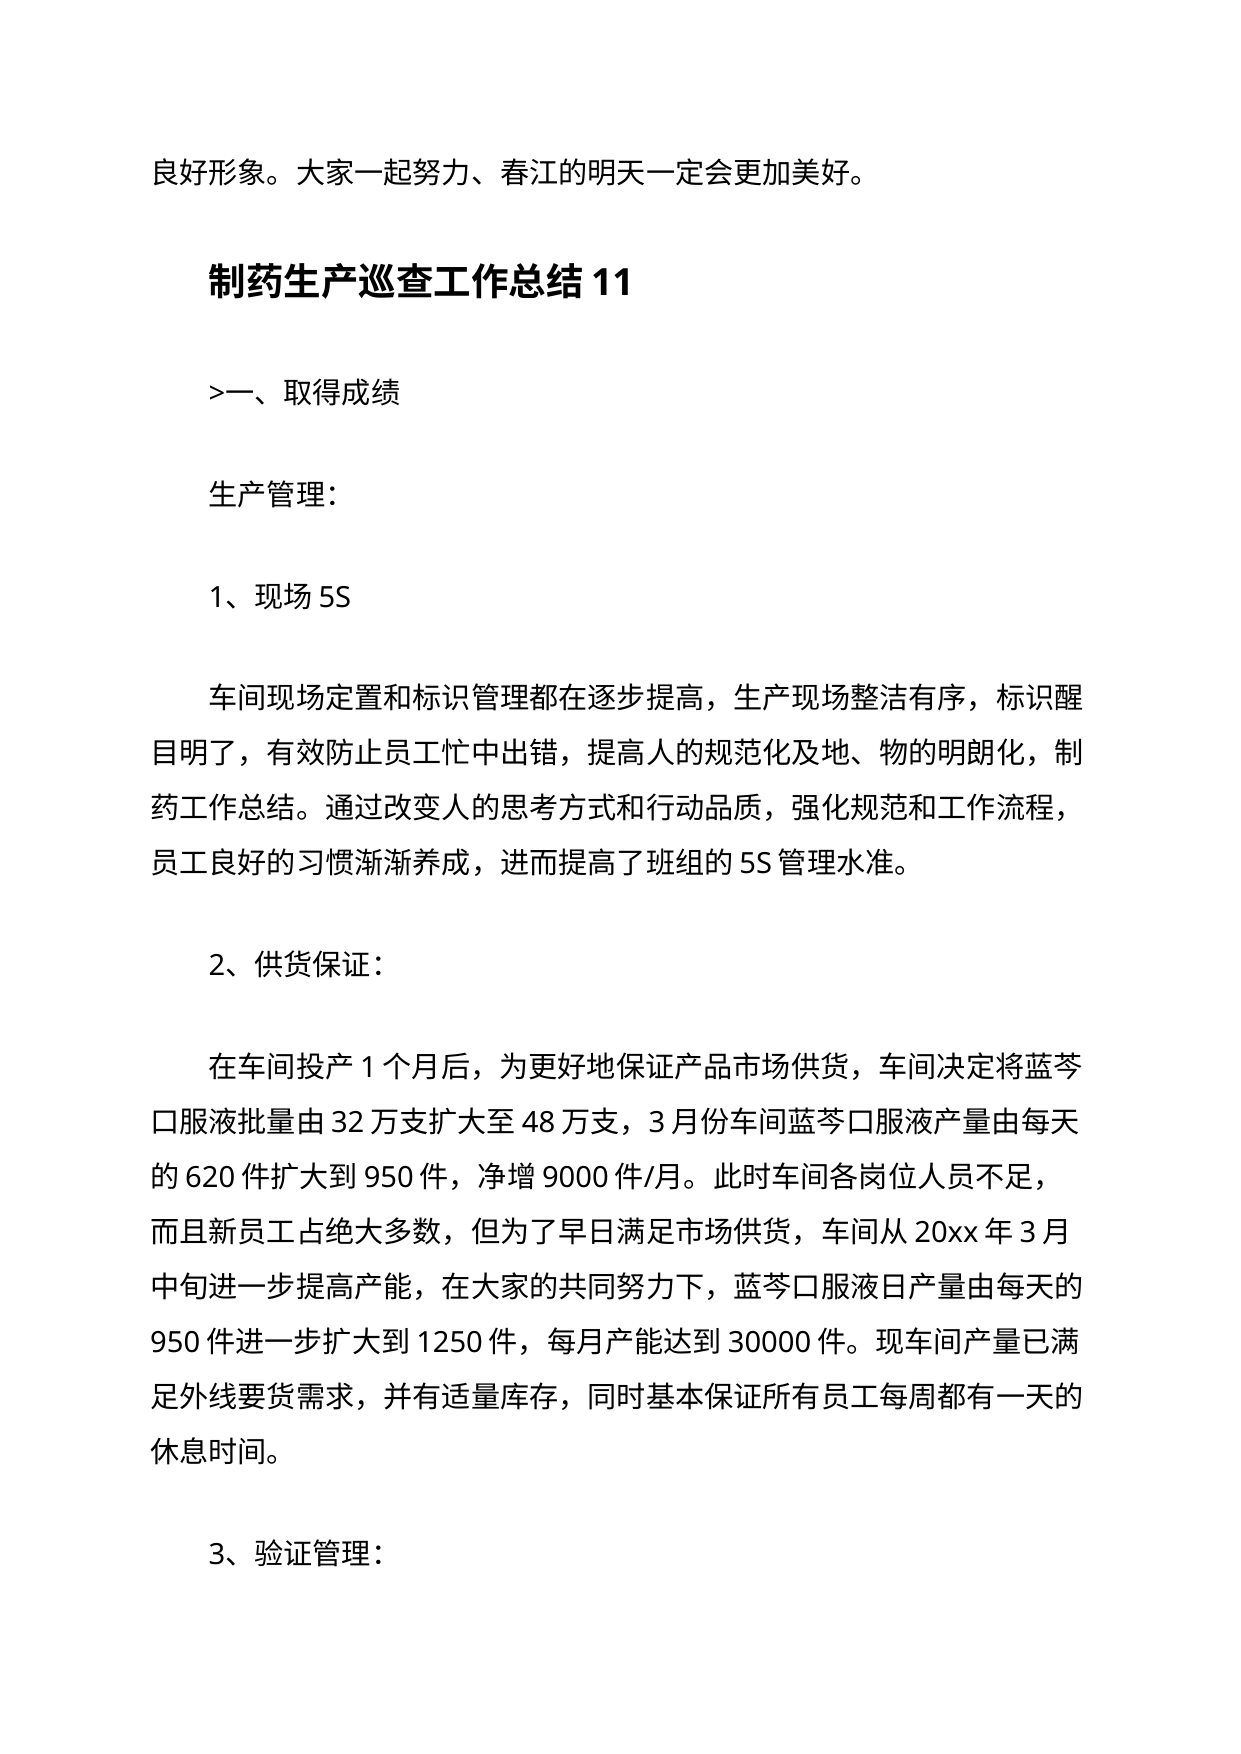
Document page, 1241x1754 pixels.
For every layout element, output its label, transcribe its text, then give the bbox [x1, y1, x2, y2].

text 3、验证管理： [150, 1530, 1090, 1573]
text 生产管理： [150, 471, 1090, 514]
text 1、现场5S [150, 573, 1090, 616]
text 制药生产巡查工作总结11 [150, 252, 1090, 306]
text 车间现场定置和标识管理都在逐步提高，生产现场整洁有序，标识醒目明了，有效防止员工忙中出错，提高人的规范化及地、物的明朗化，制药工作总结。通过改变人的思考方式和行动品质，强化规范和工作流程，员工良好的习惯渐渐养成，进而提高了班组的5S管理水准。 [150, 675, 1090, 882]
text 在车间投产1个月后，为更好地保证产品市场供货，车间决定将蓝芩口服液批量由32万支扩大至48万支，3月份车间蓝芩口服液产量由每天的620件扩大到950件，净增9000件/月。此时车间各岗位人员不足，而且新员工占绝大多数，但为了早日满足市场供货，车间从20xx年3月中旬进一步提高产能，在大家的共同努力下，蓝芩口服液日产量由每天的950件进一步扩大到1250件，每月产能达到30000件。现车间产量已满足外线要货需求，并有适量库存，同时基本保证所有员工每周都有一天的休息时间。 [150, 1044, 1090, 1471]
text 2、供货保证： [150, 942, 1090, 984]
text >一、取得成绩 [150, 369, 1090, 412]
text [150, 150, 1090, 192]
